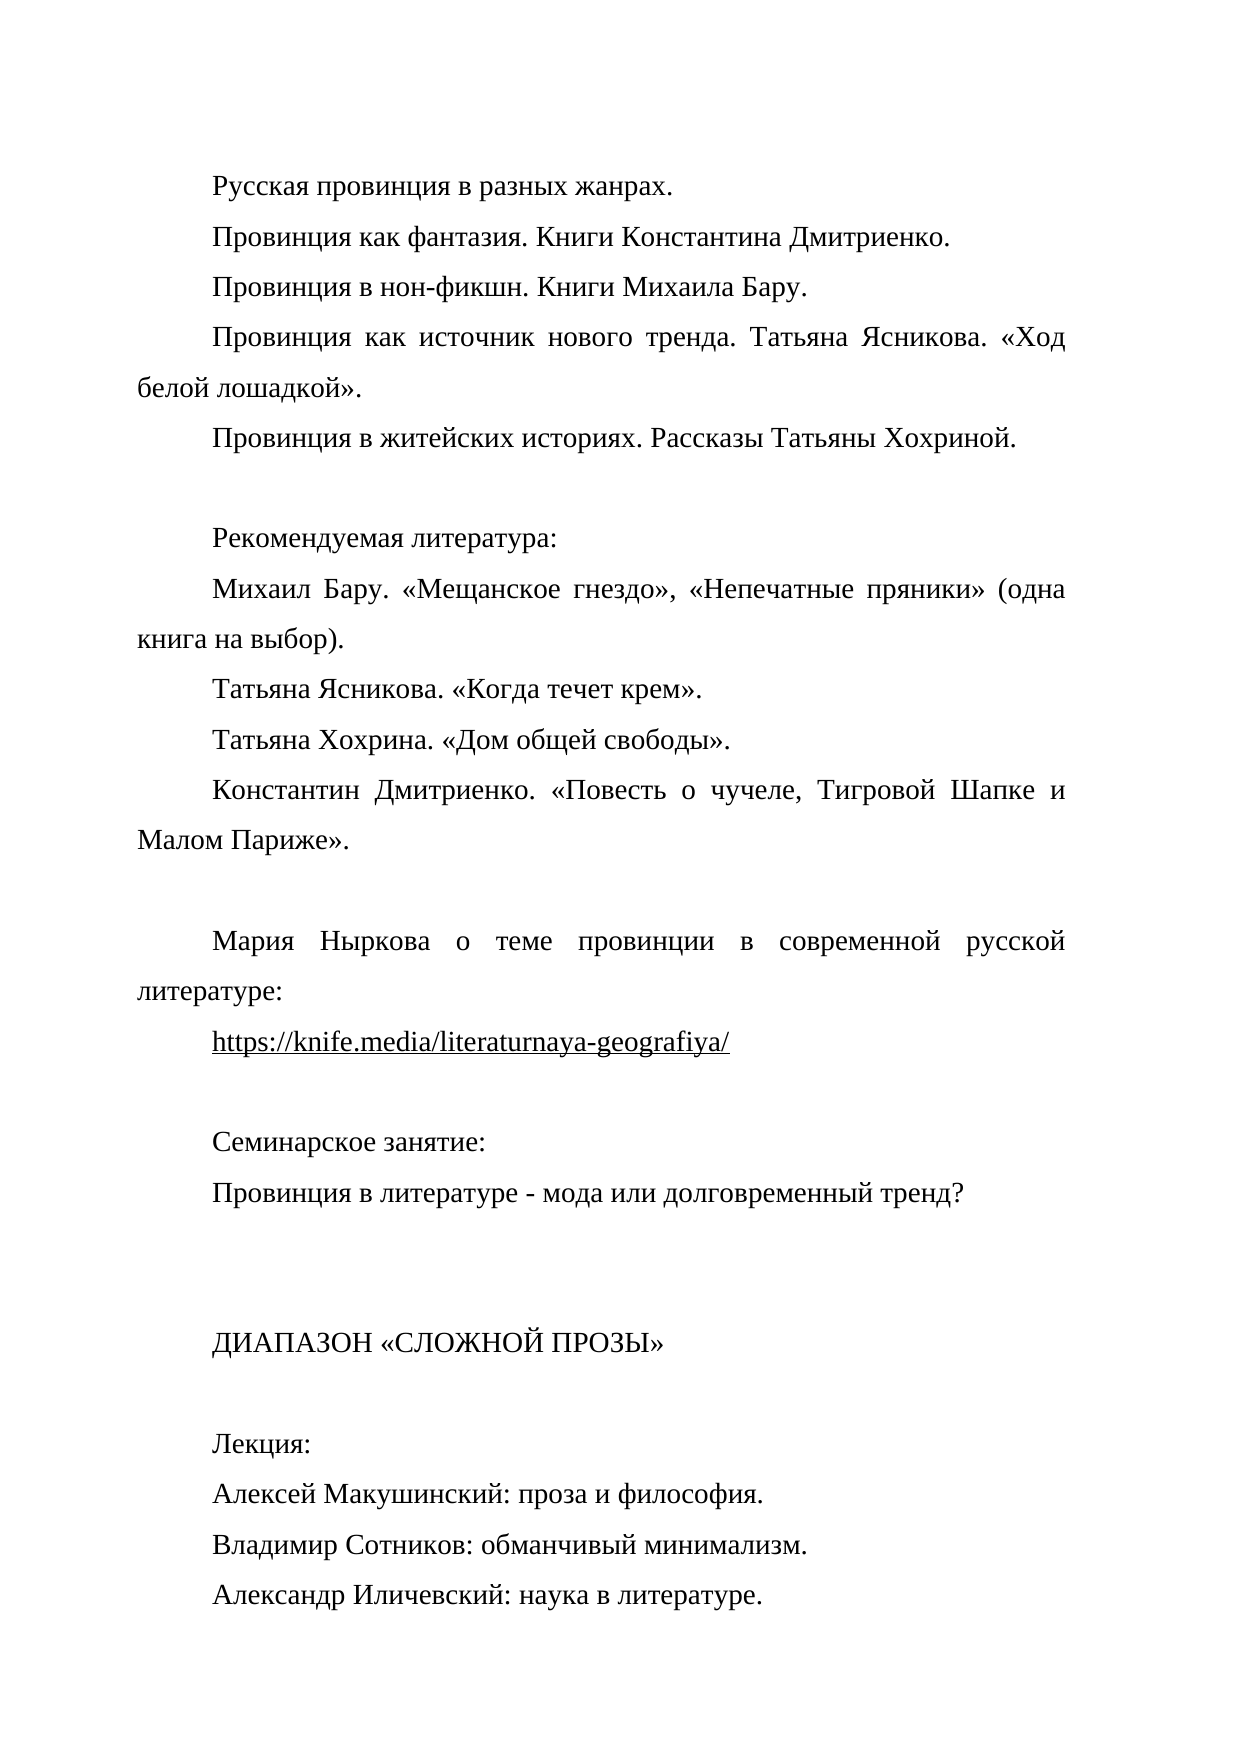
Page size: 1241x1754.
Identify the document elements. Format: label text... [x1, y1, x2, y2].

text Александр Иличевский: наука в литературе. [137, 1577, 1066, 1611]
text Провинция в литературе - мода или долговременный тренд? [137, 1175, 1066, 1208]
text Владимир Сотников: обманчивый минимализм. [137, 1527, 1066, 1560]
text Провинция как источник нового тренда. Татьяна Ясникова. «Ход белой лошадкой». [137, 319, 1066, 403]
text Русская провинция в разных жанрах. [137, 168, 1066, 202]
text Михаил Бару. «Мещанское гнездо», «Непечатные пряники» (одна книга на выбор). [137, 571, 1066, 655]
text Провинция в житейских историях. Рассказы Татьяны Хохриной. [137, 420, 1066, 453]
text Татьяна Ясникова. «Когда течет крем». [137, 672, 1066, 705]
text Татьяна Хохрина. «Дом общей свободы». [137, 722, 1066, 755]
text https://knife.media/literaturnaya-geografiya/ [137, 1024, 1066, 1057]
text Семинарское занятие: [137, 1124, 1066, 1158]
text Провинция в нон-фикшн. Книги Михаила Бару. [137, 269, 1066, 303]
text Алексей Макушинский: проза и философия. [137, 1477, 1066, 1510]
text Константин Дмитриенко. «Повесть о чучеле, Тигровой Шапке и Малом Париже». [137, 772, 1066, 856]
text Рекомендуемая литература: [137, 521, 1066, 554]
text ДИАПАЗОН «СЛОЖНОЙ ПРОЗЫ» [137, 1326, 1066, 1359]
text Провинция как фантазия. Книги Константина Дмитриенко. [137, 219, 1066, 252]
text Мария Ныркова о теме провинции в современной русской литературе: [137, 923, 1066, 1007]
text Лекция: [137, 1426, 1066, 1460]
